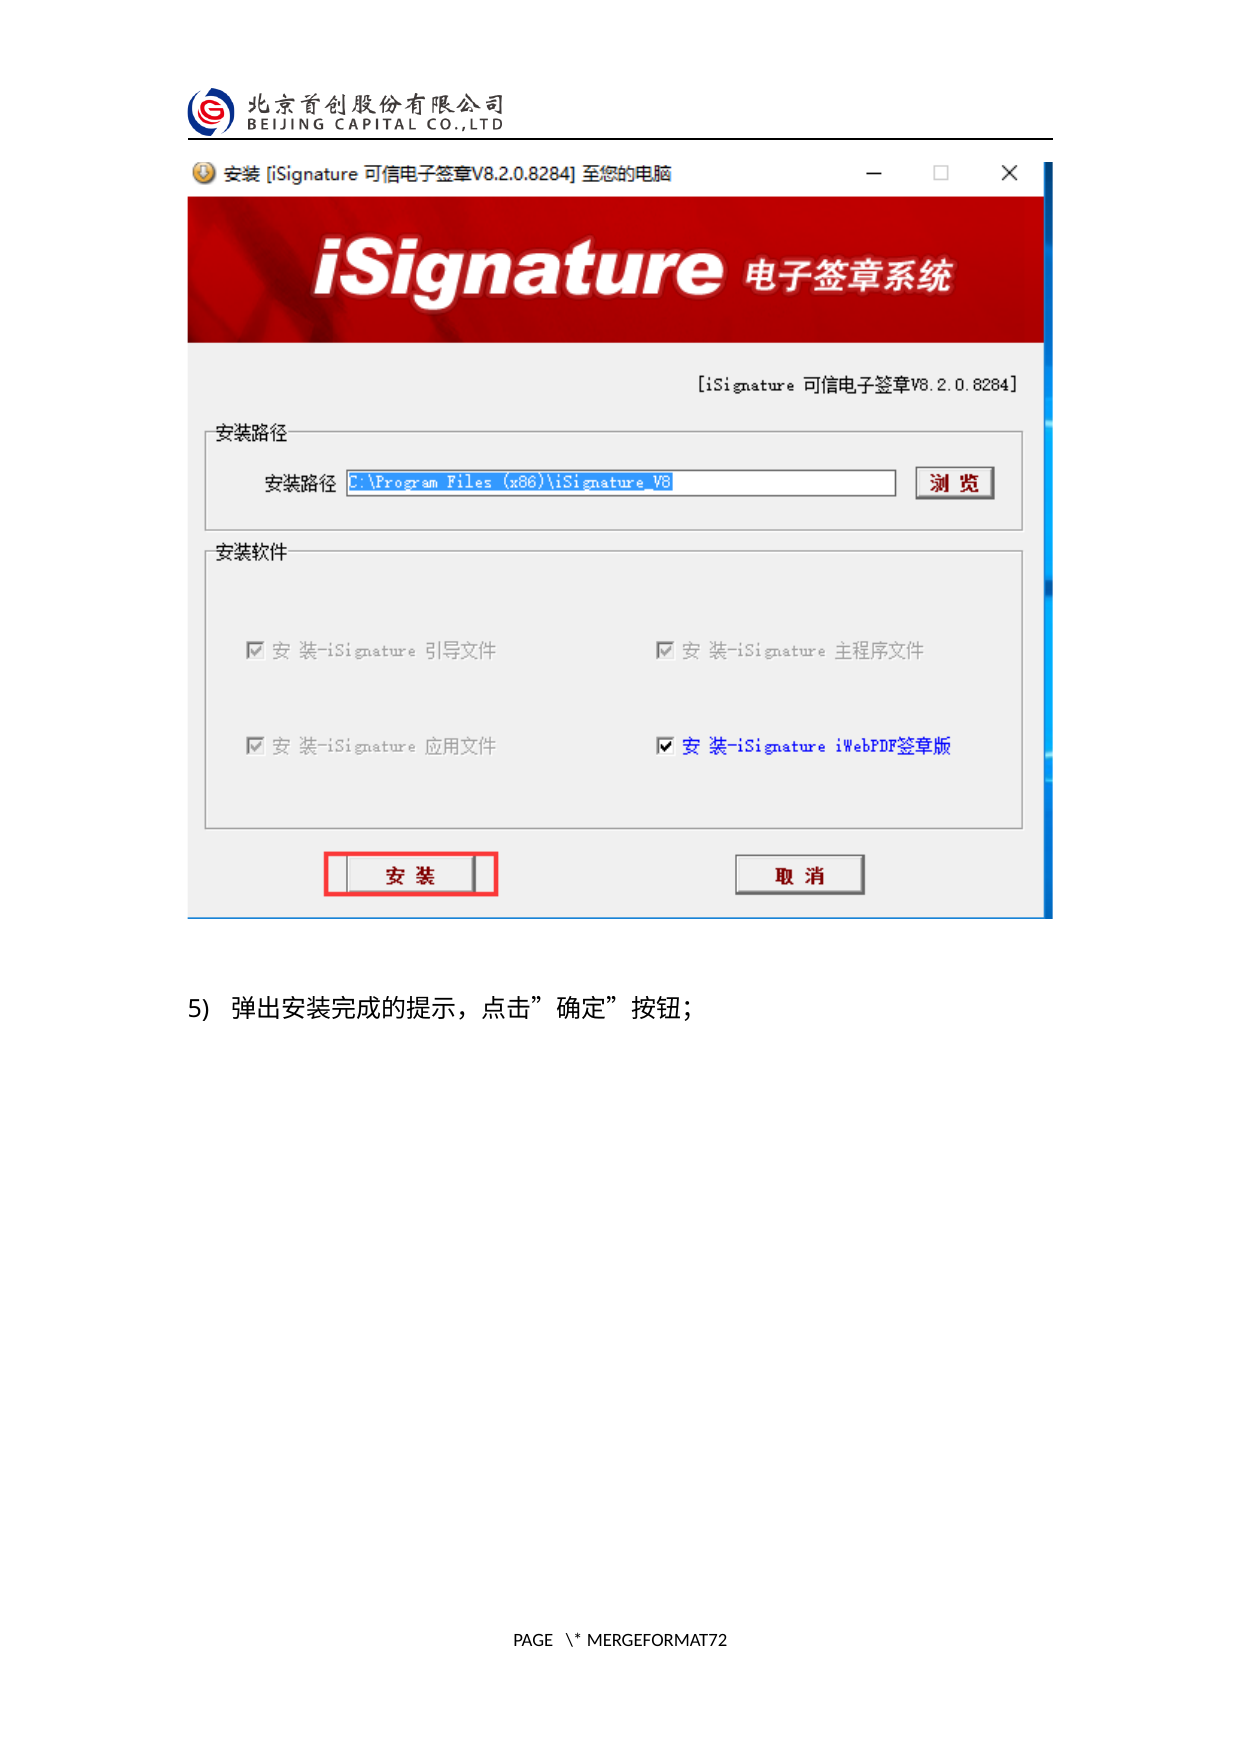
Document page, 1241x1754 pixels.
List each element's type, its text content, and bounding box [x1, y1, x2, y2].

picture [187, 162, 1053, 919]
picture [187, 88, 502, 136]
list 弹出安装完成的提示，点击”确定”按钮； [187, 974, 1053, 1039]
